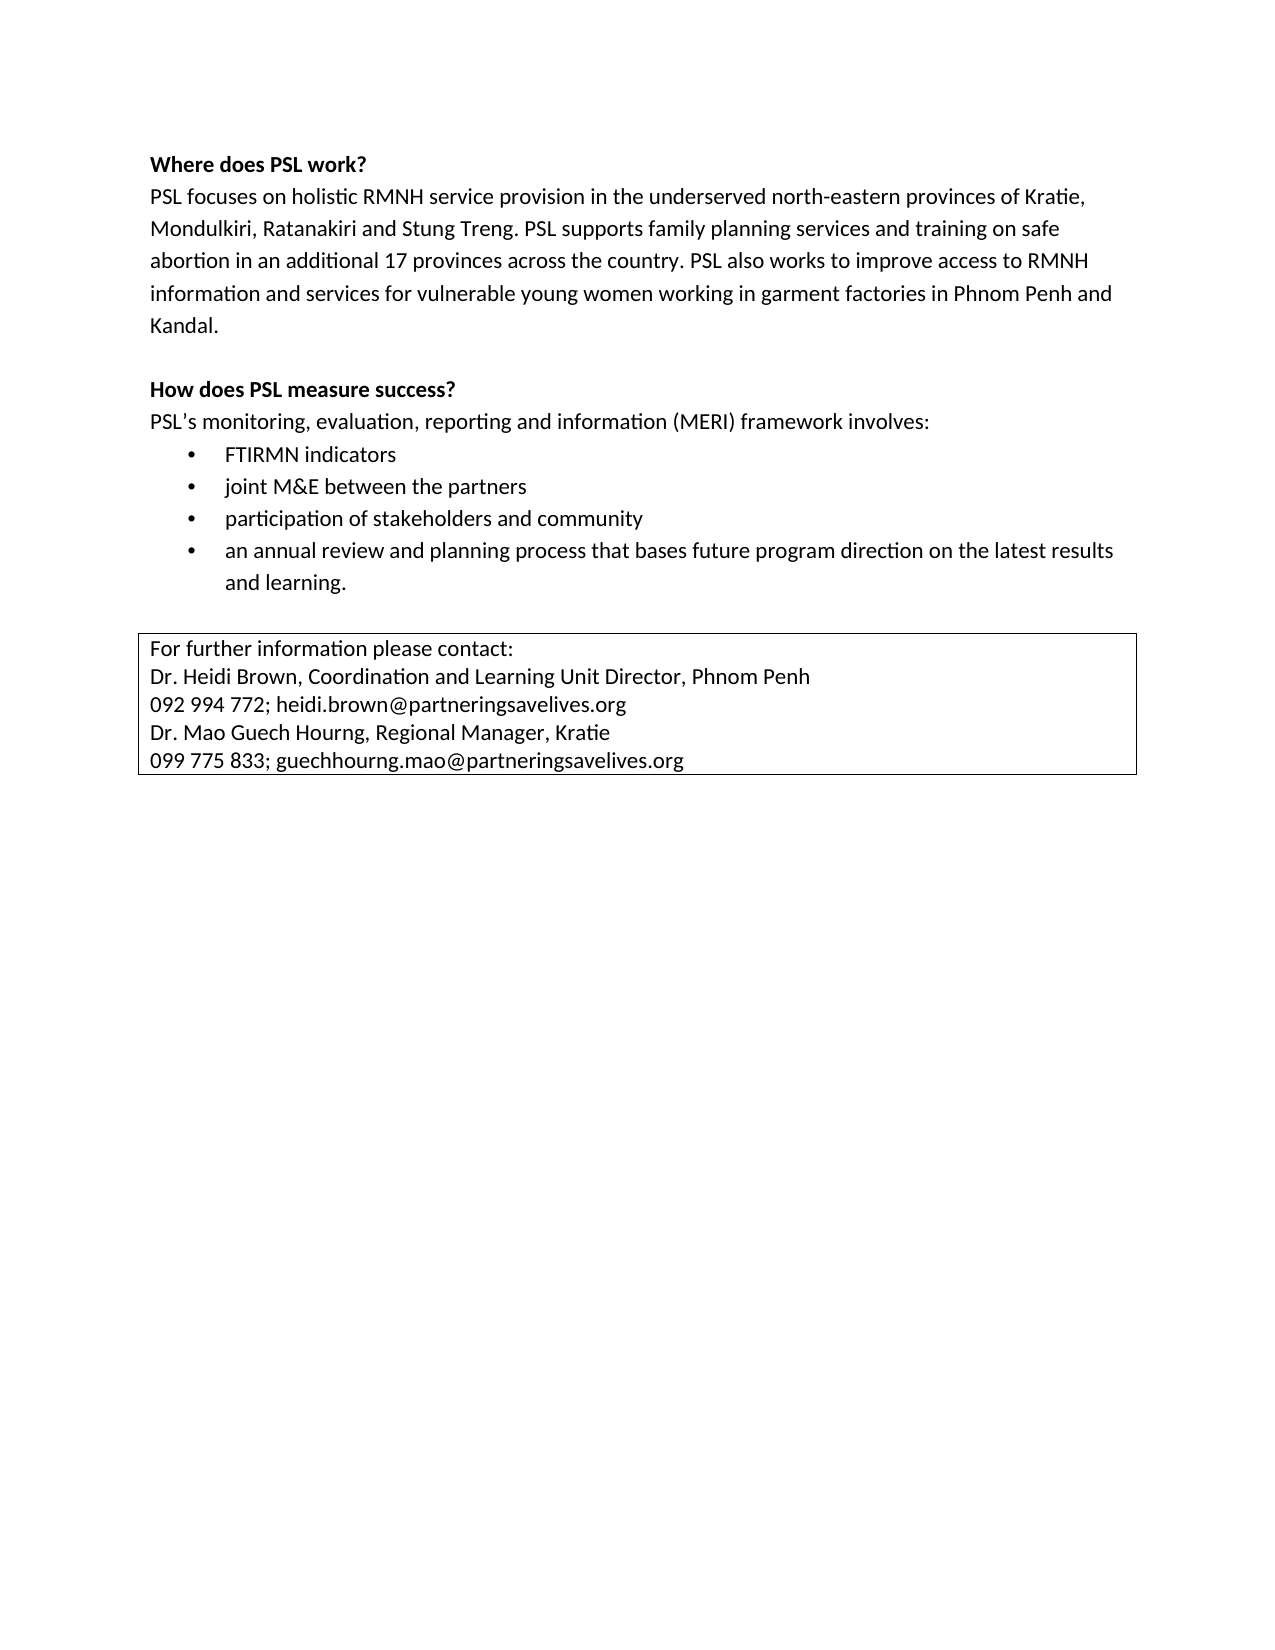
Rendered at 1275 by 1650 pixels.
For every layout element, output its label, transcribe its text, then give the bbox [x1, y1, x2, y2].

table_header For further information please contact: Dr. Heidi Brown, Coordination and Learning Unit Director, Phnom Penh 092 994 772; heidi.brown@partneringsavelives.org Dr. Mao Guech Hourng, Regional Manager, Kratie 099 775 833; guechhourng.mao@partneringsavelives.org [139, 634, 1136, 774]
list joint M&E between the partners [187, 472, 1125, 500]
text PSL’s monitoring, evaluation, reporting and information (MERI) framework involves: [150, 407, 1125, 436]
list FTIRMN indicators [187, 440, 1125, 468]
text PSL focuses on holistic RMNH service provision in the underserved north-eastern provinces of Kratie, Mondulkiri, Ratanakiri and Stung Treng. PSL supports family planning services and training on safe abortion in an additional 17 provinces across the country. PSL also works to improve access to RMNH information and services for vulnerable young women working in garment factories in Phnom Penh and Kandal. [150, 182, 1125, 339]
list participation of stakeholders and community [187, 504, 1125, 532]
text How does PSL measure success? [150, 375, 1125, 403]
text Where does PSL work? [150, 150, 1125, 178]
list an annual review and planning process that bases future program direction on the latest results and learning. [187, 536, 1125, 596]
